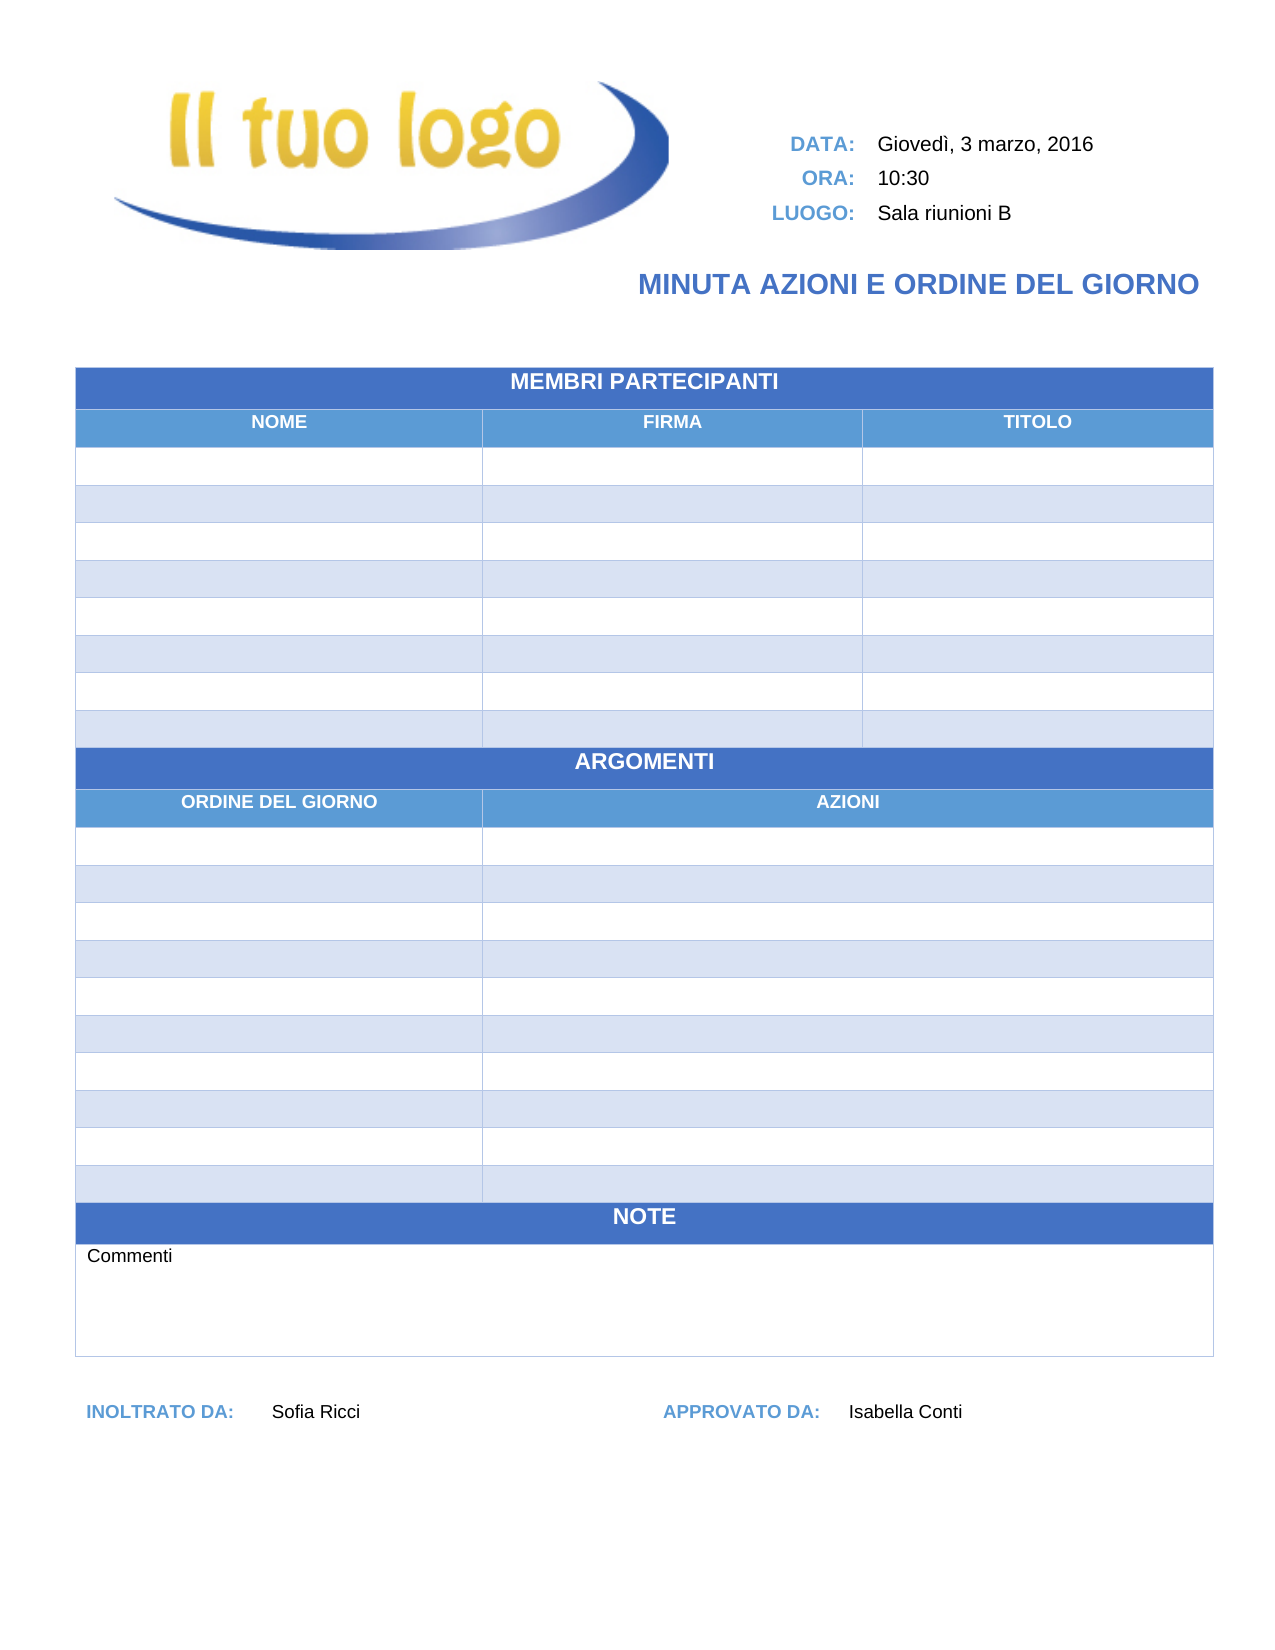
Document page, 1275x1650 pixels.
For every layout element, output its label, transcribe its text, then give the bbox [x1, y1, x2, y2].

table_cell [483, 1128, 1213, 1164]
table_cell [483, 1016, 1213, 1052]
table_cell [76, 598, 482, 635]
table_cell [483, 561, 862, 597]
table_cell [76, 1053, 482, 1089]
table_header Giovedì, 3 marzo, 2016 [866, 131, 1189, 166]
table_header INOLTRATO DA: [75, 1389, 260, 1449]
table_cell [483, 523, 862, 560]
table_cell [863, 523, 1213, 560]
table_header Sofia Ricci [260, 1389, 652, 1449]
table_header Isabella Conti [838, 1389, 1248, 1449]
table_cell [483, 1053, 1213, 1089]
table_cell NOME [76, 410, 482, 447]
table_cell [483, 486, 862, 522]
table_cell [76, 523, 482, 560]
table_header DATA: [688, 131, 866, 166]
table_cell [76, 448, 482, 485]
table_cell [483, 941, 1213, 977]
table_cell [76, 1091, 482, 1127]
table_cell AZIONI [483, 790, 1213, 827]
table_cell [76, 941, 482, 977]
table_cell [483, 711, 862, 747]
table_cell [76, 828, 482, 864]
table_cell [483, 866, 1213, 902]
table_cell TITOLO [863, 410, 1213, 447]
picture [113, 81, 669, 250]
table_cell Commenti [76, 1245, 1213, 1356]
table_cell [76, 903, 482, 939]
table_cell [863, 561, 1213, 597]
table_cell [863, 673, 1213, 710]
table_cell ORDINE DEL GIORNO [76, 790, 482, 827]
table_cell [483, 673, 862, 710]
table_cell [483, 636, 862, 672]
table_header MEMBRI PARTECIPANTI [76, 368, 1213, 409]
table_cell NOTE [76, 1203, 1213, 1244]
table_cell [483, 978, 1213, 1014]
table_cell [76, 978, 482, 1014]
table_cell [76, 866, 482, 902]
table_cell [863, 486, 1213, 522]
table_cell [76, 561, 482, 597]
table_cell [863, 711, 1213, 747]
table_cell [483, 1166, 1213, 1202]
table_cell [863, 598, 1213, 635]
table_cell [483, 448, 862, 485]
table_cell LUOGO: [688, 200, 866, 241]
table_cell [76, 636, 482, 672]
table_cell ARGOMENTI [76, 748, 1213, 789]
table_cell [483, 598, 862, 635]
table_cell ORA: [688, 166, 866, 200]
table_cell [483, 828, 1213, 864]
table_cell 10:30 [866, 166, 1189, 200]
table_cell [76, 1016, 482, 1052]
table_cell [76, 1128, 482, 1164]
table_cell [76, 673, 482, 710]
table_cell [483, 1091, 1213, 1127]
table_cell [483, 903, 1213, 939]
table_cell [76, 711, 482, 747]
table_cell [863, 448, 1213, 485]
table_cell [863, 636, 1213, 672]
table_header APPROVATO DA: [652, 1389, 837, 1449]
table_cell [76, 486, 482, 522]
table_cell Sala riunioni B [866, 200, 1189, 241]
table_cell [76, 1166, 482, 1202]
table_cell FIRMA [483, 410, 862, 447]
